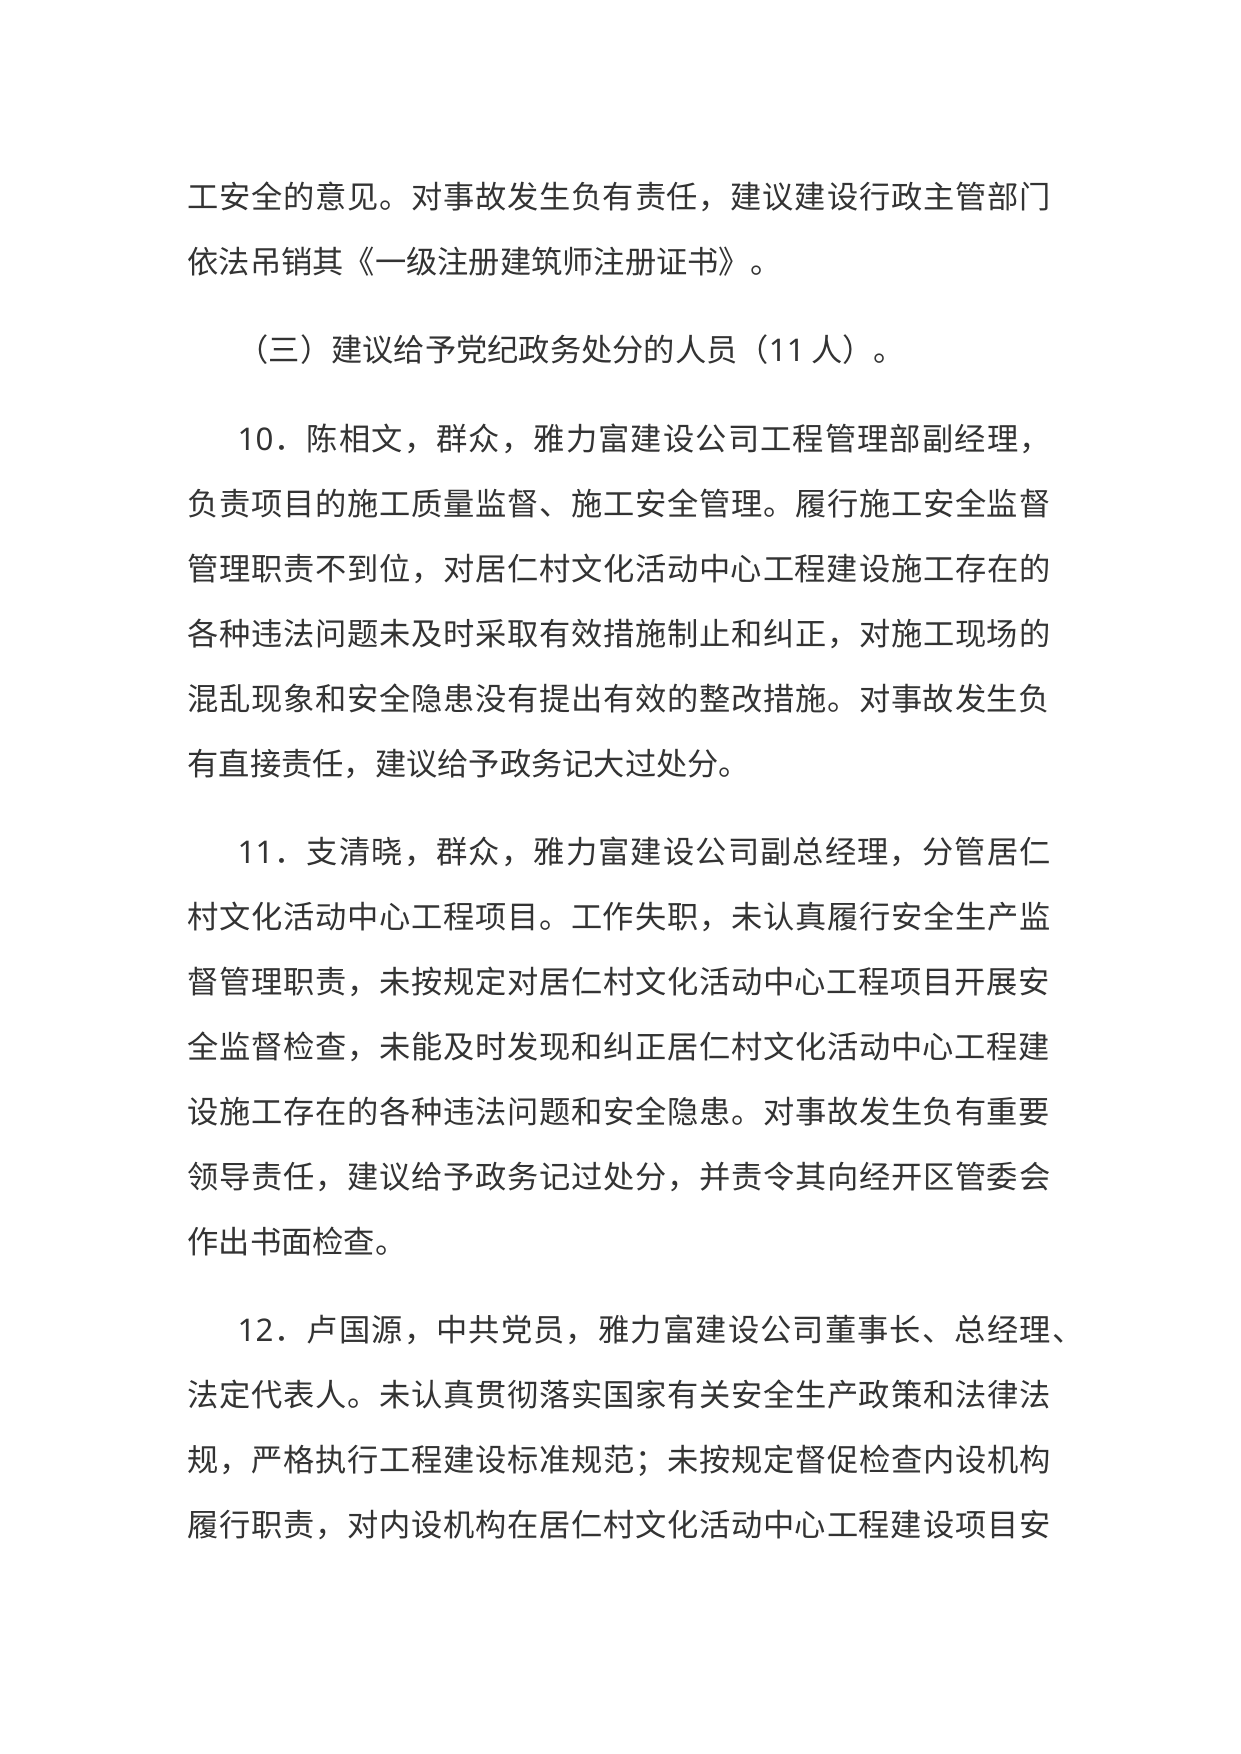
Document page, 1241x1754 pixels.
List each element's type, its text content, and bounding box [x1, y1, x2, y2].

text 11．支清晓，群众，雅力富建设公司副总经理，分管居仁村文化活动中心工程项目。工作失职，未认真履行安全生产监督管理职责，未按规定对居仁村文化活动中心工程项目开展安全监督检查，未能及时发现和纠正居仁村文化活动中心工程建设施工存在的各种违法问题和安全隐患。对事故发生负有重要领导责任，建议给予政务记过处分，并责令其向经开区管委会作出书面检查。 [187, 817, 1053, 1272]
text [187, 1296, 1053, 1556]
text （三）建议给予党纪政务处分的人员（11人）。 [187, 315, 1053, 380]
text 10．陈相文，群众，雅力富建设公司工程管理部副经理，负责项目的施工质量监督、施工安全管理。履行施工安全监督管理职责不到位，对居仁村文化活动中心工程建设施工存在的各种违法问题未及时采取有效措施制止和纠正，对施工现场的混乱现象和安全隐患没有提出有效的整改措施。对事故发生负有直接责任，建议给予政务记大过处分。 [187, 404, 1053, 794]
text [187, 162, 1053, 292]
